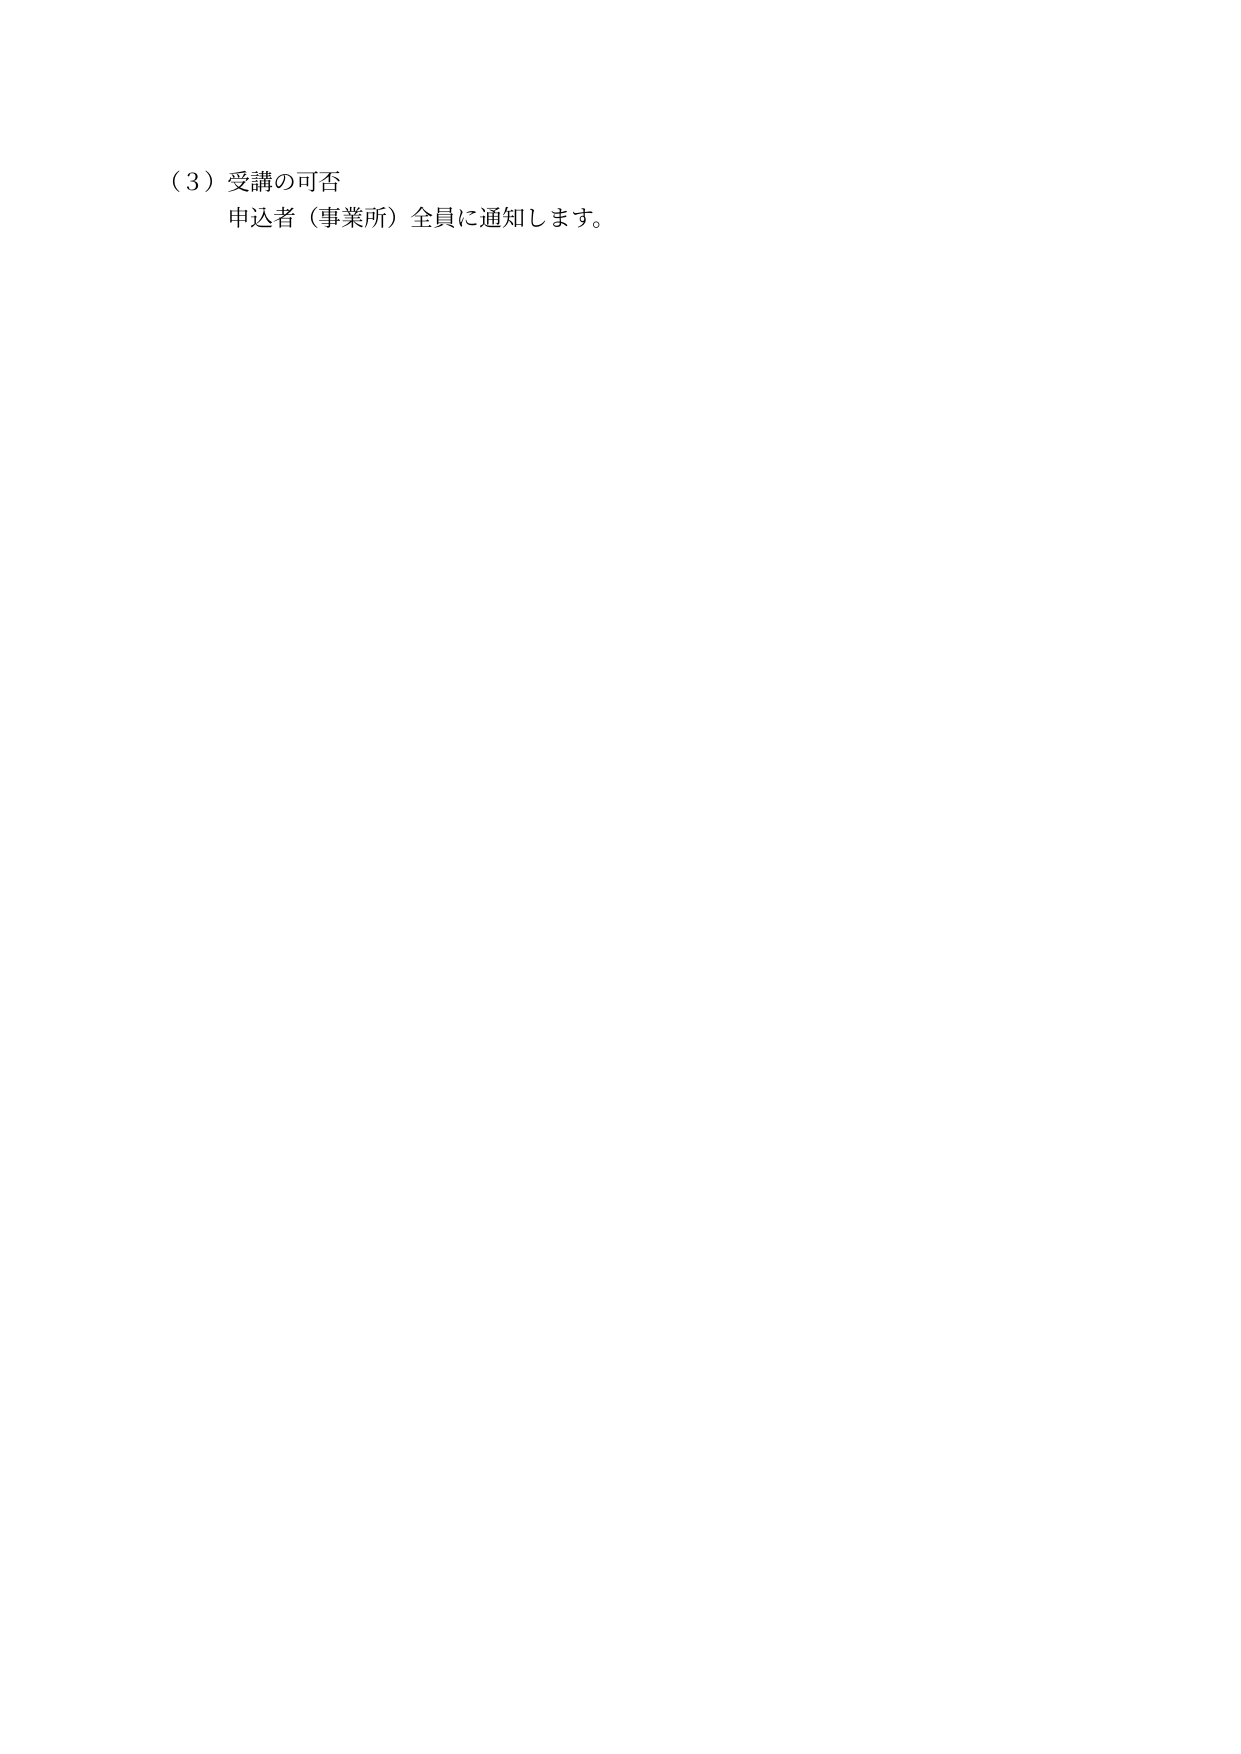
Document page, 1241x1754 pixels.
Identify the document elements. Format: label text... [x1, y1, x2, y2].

list 申込者（事業所）全員に通知します。 [158, 200, 1146, 233]
list （３）受講の可否 [158, 164, 1146, 197]
